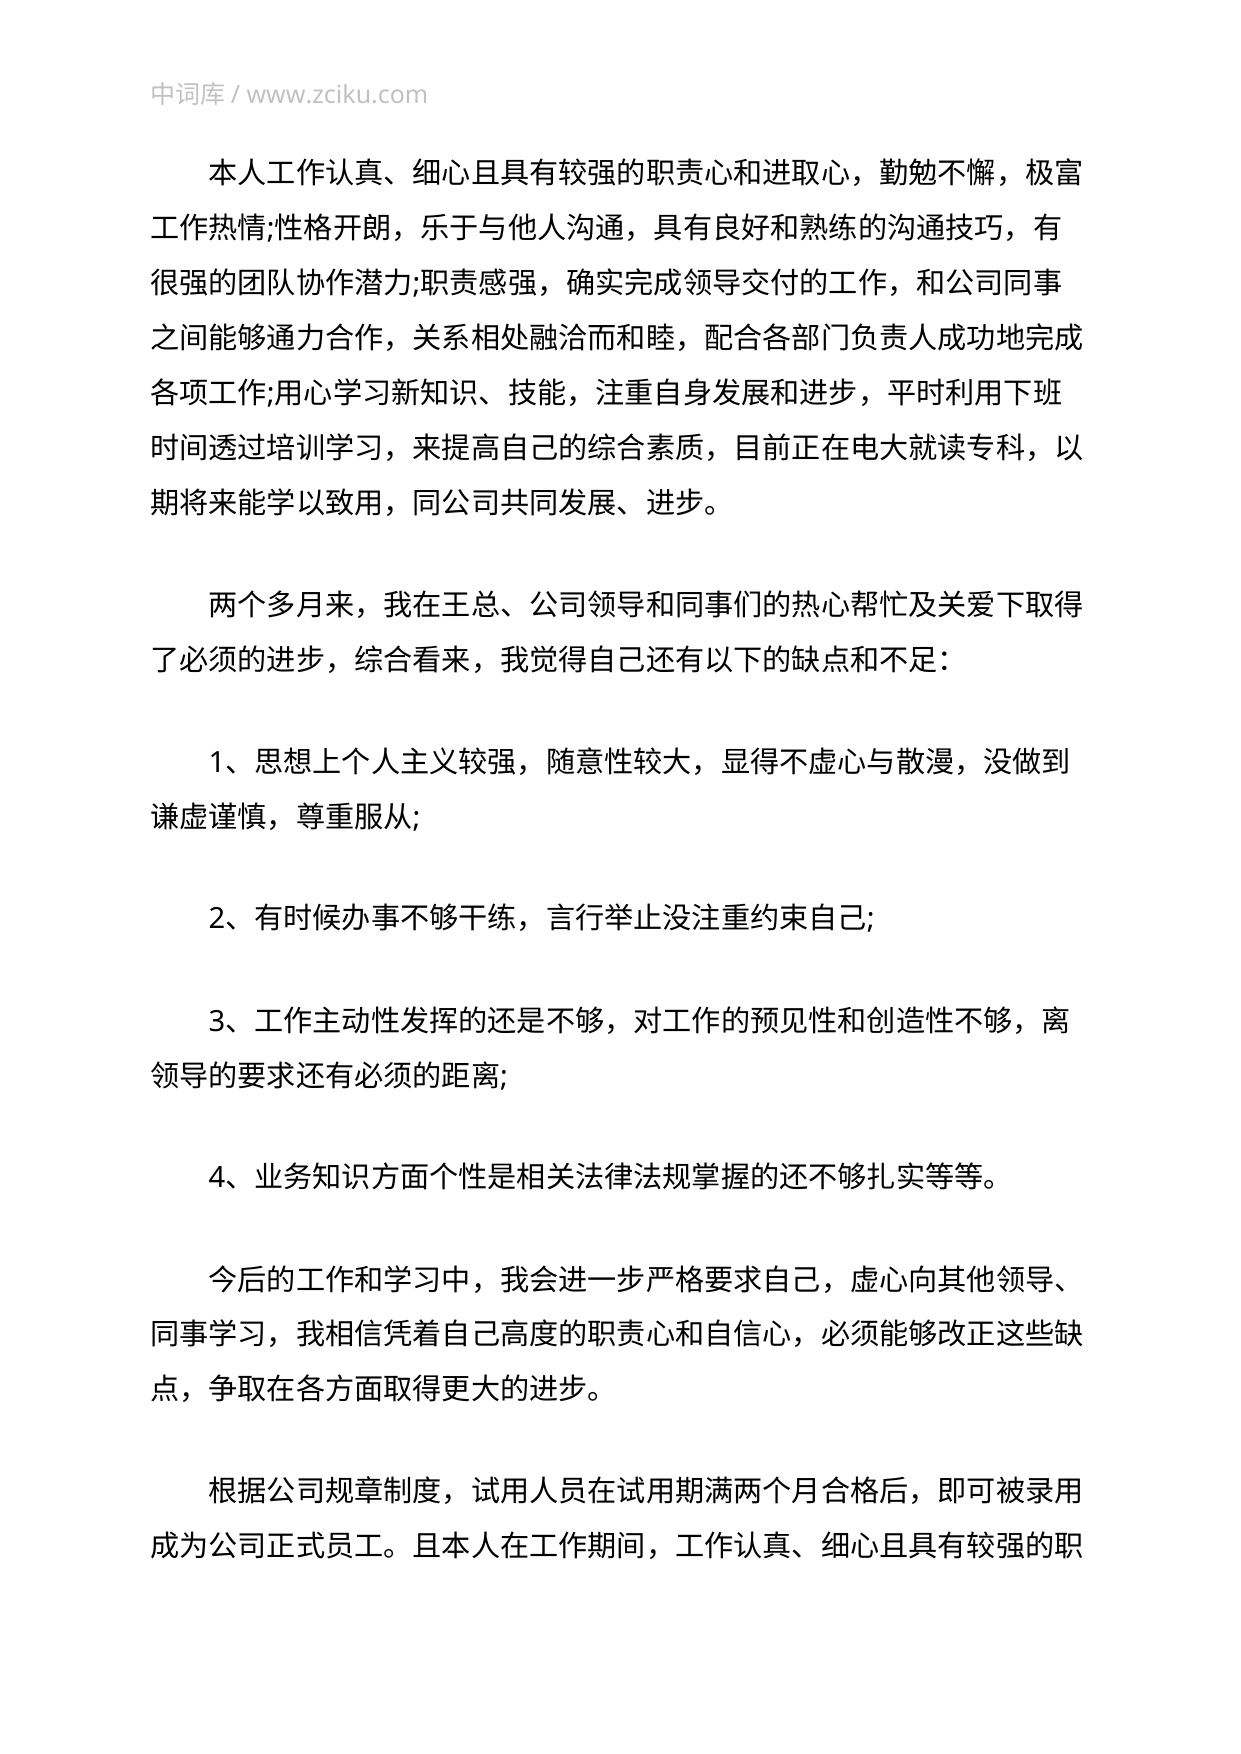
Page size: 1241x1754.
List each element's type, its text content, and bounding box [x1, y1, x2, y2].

text 2、有时候办事不够干练，言行举止没注重约束自己; [150, 895, 1090, 937]
text 4、业务知识方面个性是相关法律法规掌握的还不够扎实等等。 [150, 1154, 1090, 1196]
text 3、工作主动性发挥的还是不够，对工作的预见性和创造性不够，离领导的要求还有必须的距离; [150, 997, 1090, 1094]
text 两个多月来，我在王总、公司领导和同事们的热心帮忙及关爱下取得了必须的进步，综合看来，我觉得自己还有以下的缺点和不足： [150, 581, 1090, 679]
text 1、思想上个人主义较强，随意性较大，显得不虚心与散漫，没做到谦虚谨慎，尊重服从; [150, 738, 1090, 836]
text 今后的工作和学习中，我会进一步严格要求自己，虚心向其他领导、同事学习，我相信凭着自己高度的职责心和自信心，必须能够改正这些缺点，争取在各方面取得更大的进步。 [150, 1256, 1090, 1408]
text 本人工作认真、细心且具有较强的职责心和进取心，勤勉不懈，极富工作热情;性格开朗，乐于与他人沟通，具有良好和熟练的沟通技巧，有很强的团队协作潜力;职责感强，确实完成领导交付的工作，和公司同事之间能够通力合作，关系相处融洽而和睦，配合各部门负责人成功地完成各项工作;用心学习新知识、技能，注重自身发展和进步，平时利用下班时间透过培训学习，来提高自己的综合素质，目前正在电大就读专科，以期将来能学以致用，同公司共同发展、进步。 [150, 150, 1090, 522]
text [150, 1468, 1090, 1565]
